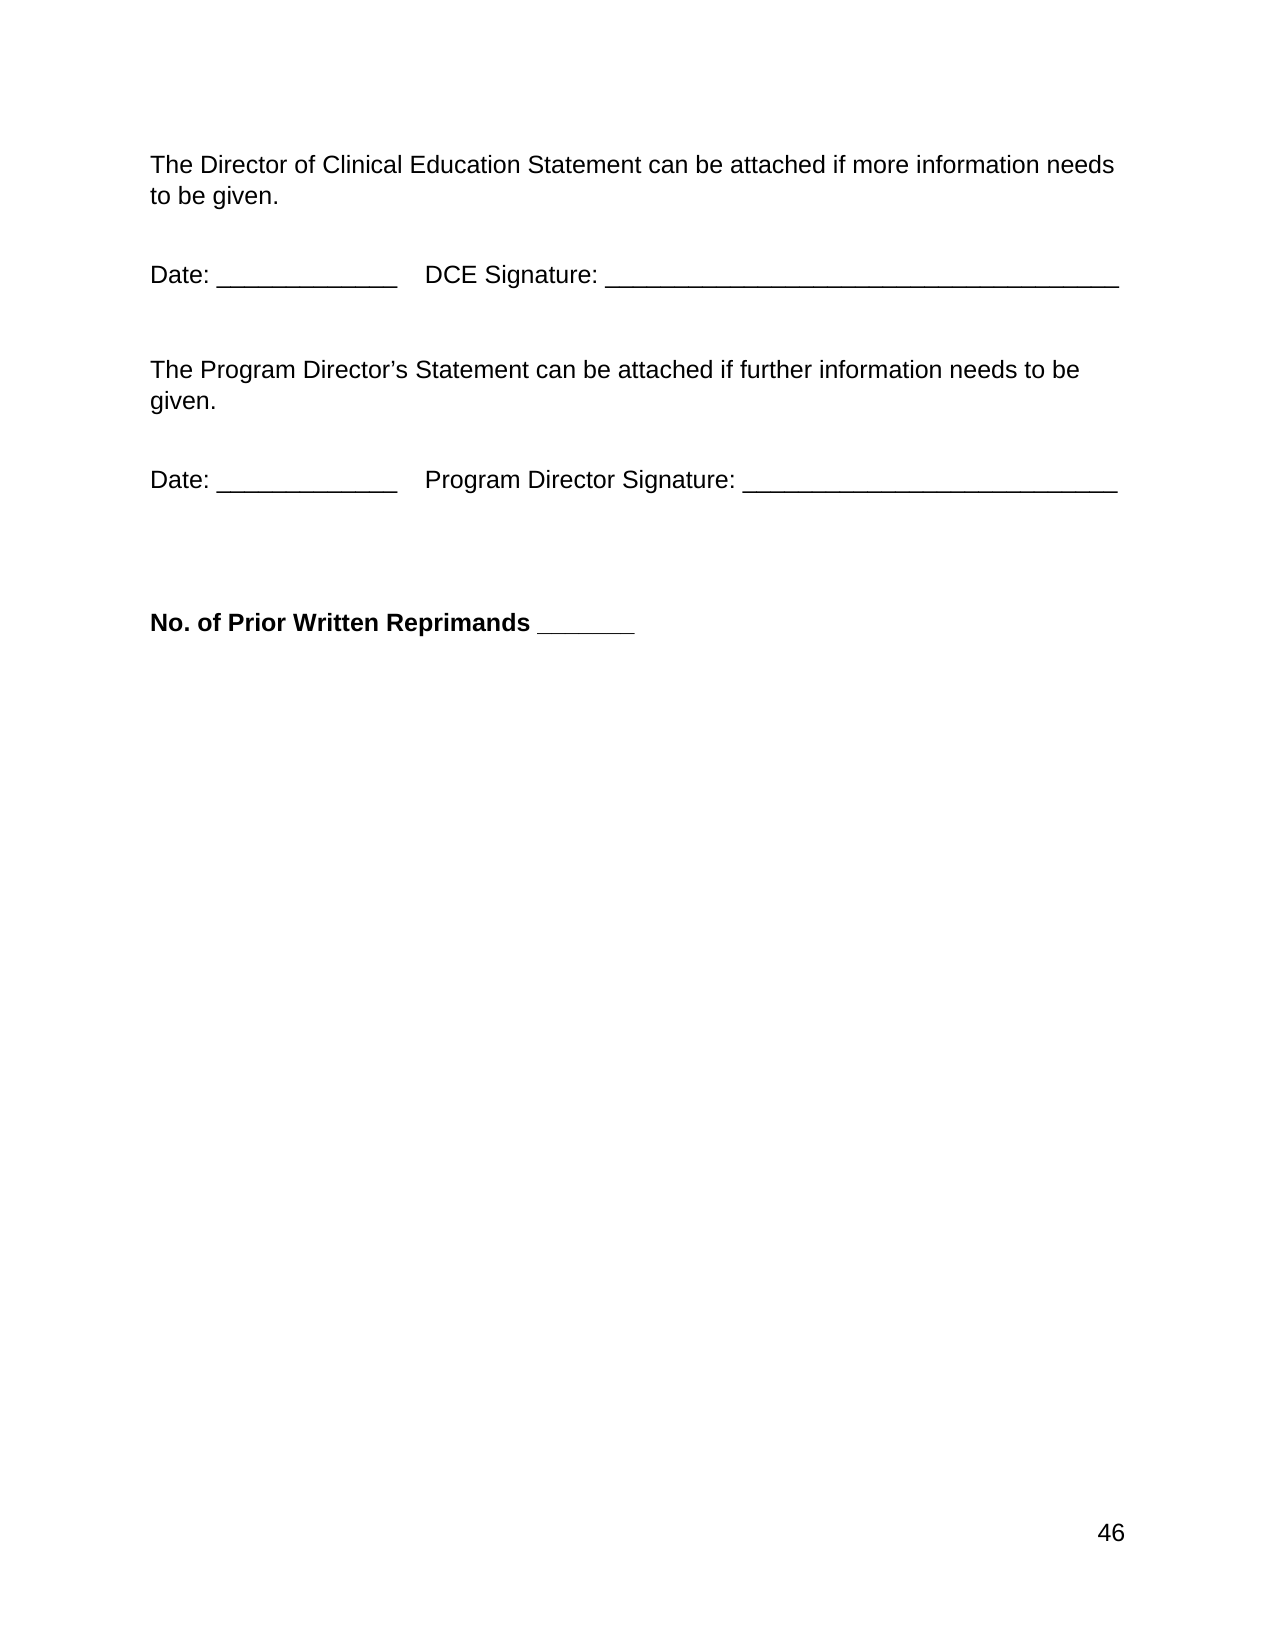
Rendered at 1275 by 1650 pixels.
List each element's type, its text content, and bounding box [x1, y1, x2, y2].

text No. of Prior Written Reprimands _______ [150, 608, 1125, 637]
text The Director of Clinical Education Statement can be attached if more information needs to be given. [150, 150, 1125, 210]
text Date: _____________ Program Director Signature: ___________________________ [150, 465, 1125, 494]
text The Program Director’s Statement can be attached if further information needs to be given. [150, 355, 1125, 415]
text Date: _____________ DCE Signature: _____________________________________ [150, 260, 1125, 288]
